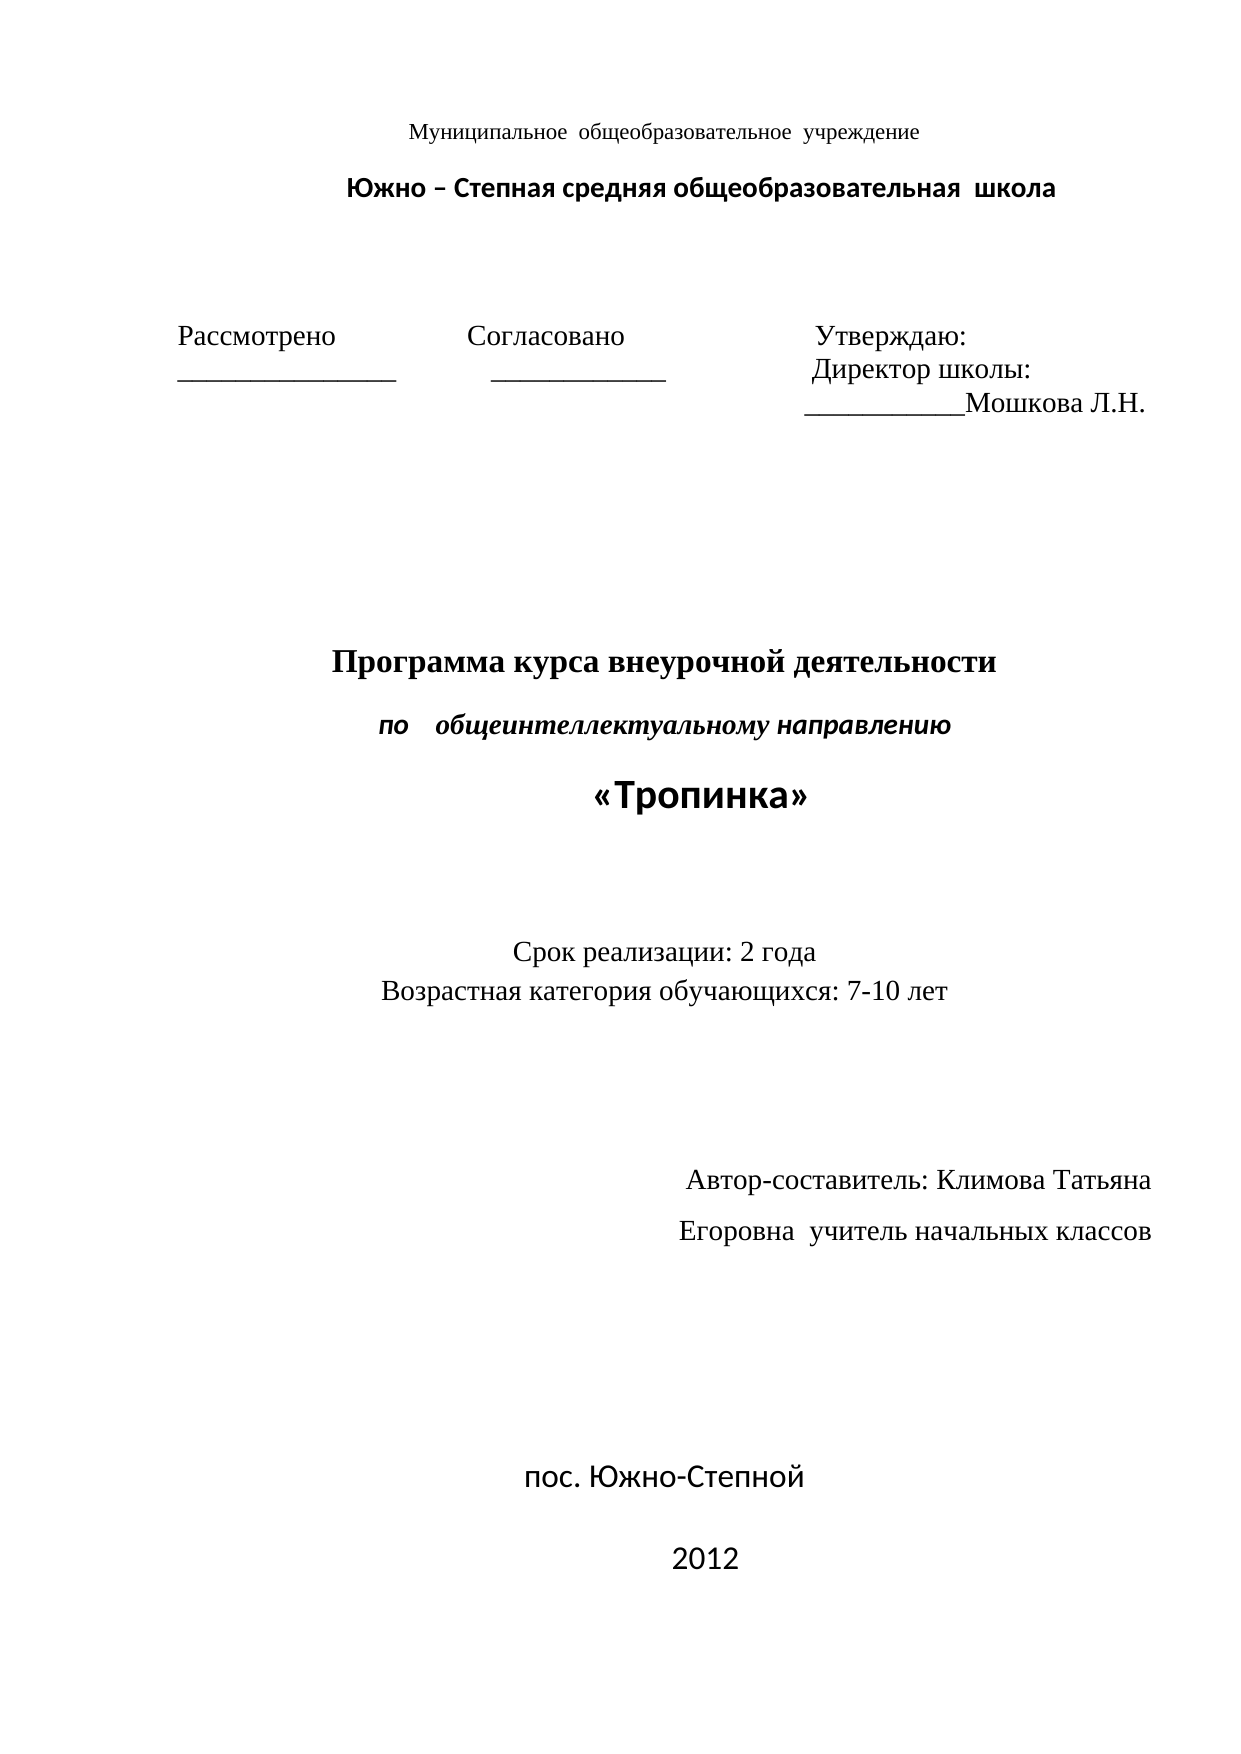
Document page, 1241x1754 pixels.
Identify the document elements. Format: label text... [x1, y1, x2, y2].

text «Тропинка» [177, 768, 1152, 819]
text Программа курса внеурочной деятельности [177, 641, 1152, 679]
text Муниципальное общеобразовательное учреждение [177, 118, 1152, 144]
text ___________Мошкова Л.Н. [177, 385, 1152, 418]
text пос. Южно-Степной [177, 1456, 1152, 1496]
text Южно – Степная средняя общеобразовательная школа [177, 169, 1152, 205]
text Возрастная категория обучающихся: 7-10 лет [177, 973, 1152, 1006]
text Срок реализации: 2 года [177, 934, 1152, 968]
text Егоровна учитель начальных классов [177, 1213, 1152, 1246]
text Рассмотрено Согласовано Утверждаю: [177, 318, 1152, 351]
text 2012 [177, 1537, 1152, 1578]
text по общеинтеллектуальному направлению [177, 706, 1152, 742]
text _______________ ____________ Директор школы: [177, 351, 1152, 385]
text Автор-составитель: Климова Татьяна [177, 1162, 1152, 1196]
